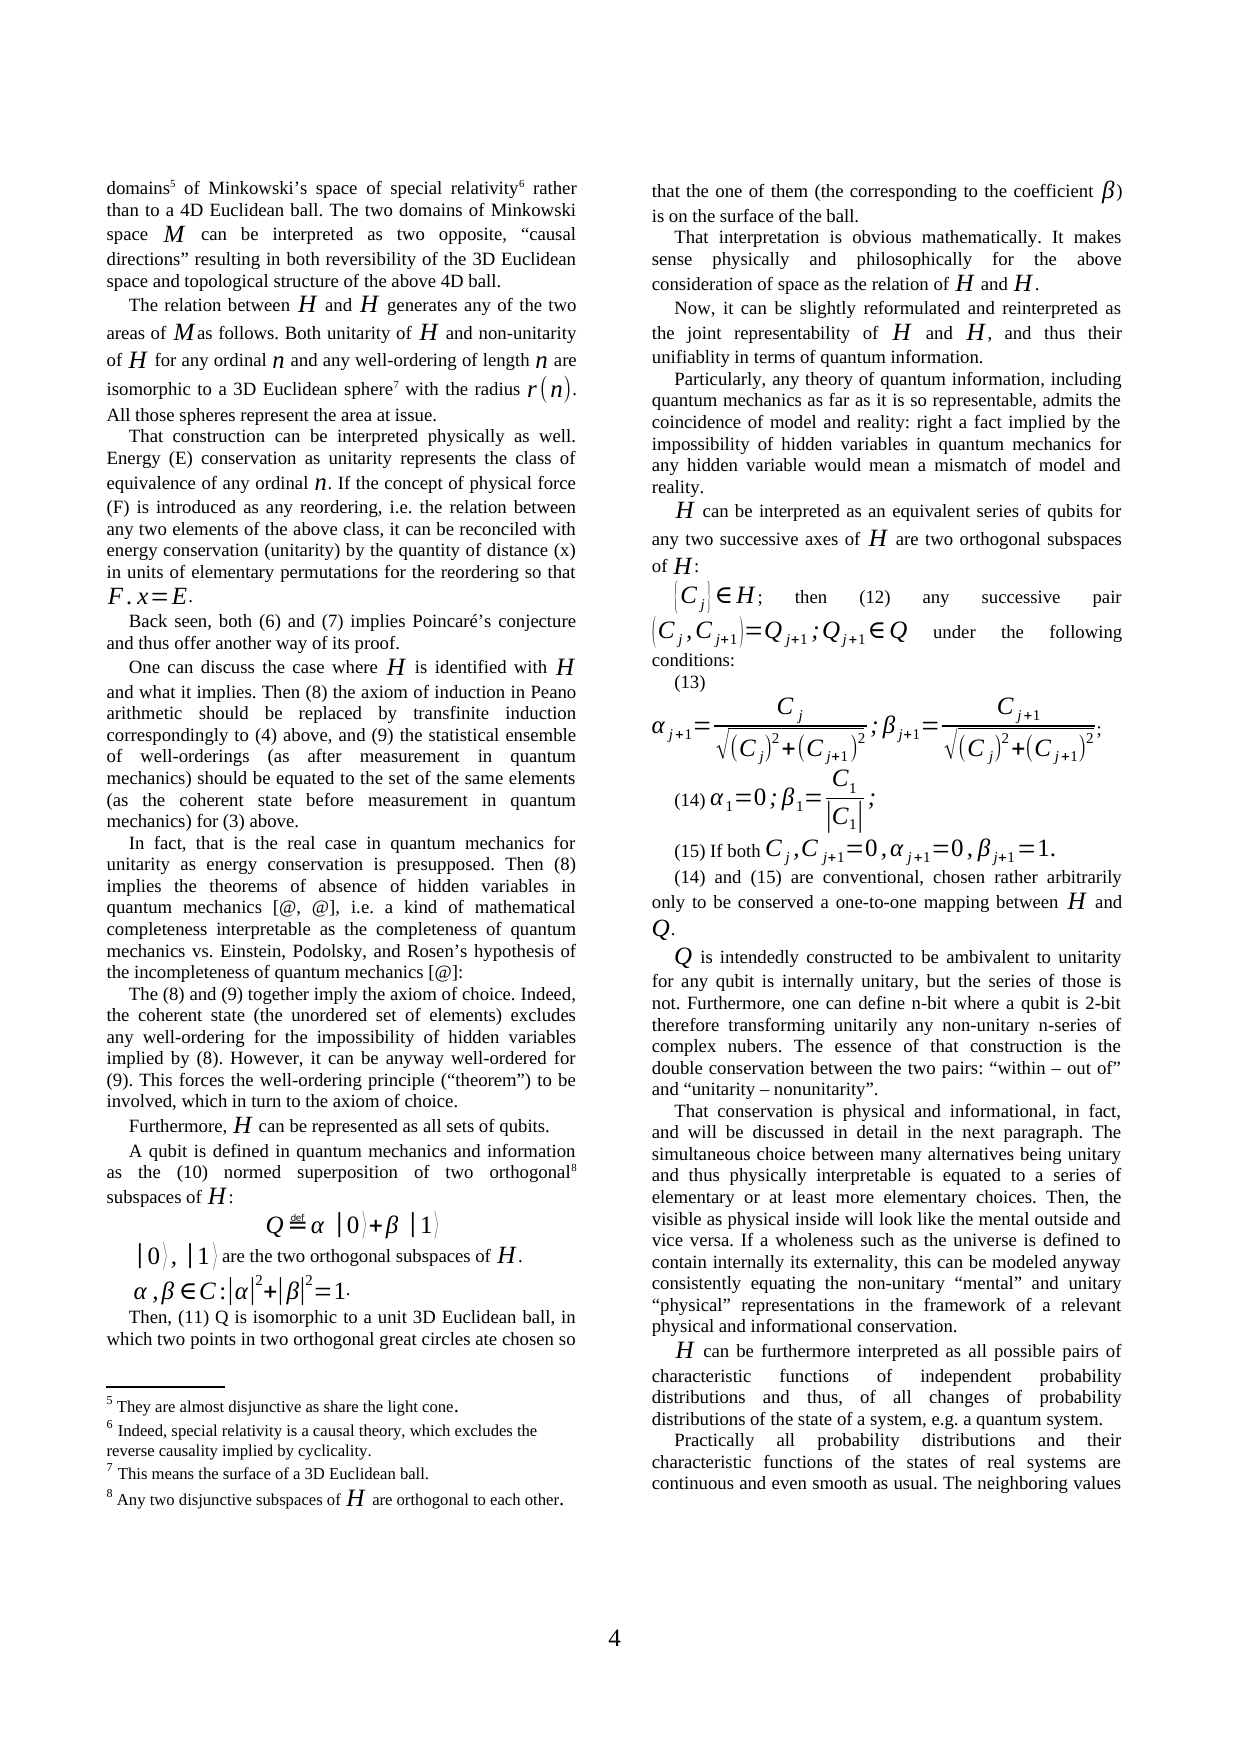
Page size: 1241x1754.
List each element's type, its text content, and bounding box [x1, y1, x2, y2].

text (14) [652, 765, 1122, 834]
text (14) and (15) are conventional, chosen rather arbitrarily only to be conserved a one-to-one mapping between and . [652, 866, 1122, 943]
text (15) If both [652, 834, 1122, 866]
text can be interpreted as an equivalent series of qubits for any two successive axes of are two orthogonal subspaces of : [652, 497, 1122, 580]
text That interpretation is obvious mathematically. It makes sense physically and philosophically for the above consideration of space as the relation of and . [652, 226, 1122, 297]
text Then, (11) Q is isomorphic to a unit 3D Euclidean ball, in which two points in two orthogonal great circles ate chosen so that the one of them (the corresponding to the coefficient ) is on the surface of the ball. [106, 1306, 577, 1349]
text A qubit is defined in quantum mechanics and information as the (10) normed superposition of two orthogonal subspaces of : [106, 1139, 577, 1210]
text In fact, that is the real case in quantum mechanics for unitarity as energy conservation is presupposed. Then (8) implies the theorems of absence of hidden variables in quantum mechanics [@, @], i.e. a kind of mathematical completeness interpretable as the completeness of quantum mechanics vs. Einstein, Podolsky, and Rosen’s hypothesis of the incompleteness of quantum mechanics [@]: [106, 832, 577, 983]
text can be furthermore interpreted as all possible pairs of characteristic functions of independent probability distributions and thus, of all changes of probability distributions of the state of a system, e.g. a quantum system. [652, 1337, 1122, 1429]
text ; then (12) any successive pair under the following conditions: [652, 580, 1122, 671]
text . [106, 1271, 577, 1306]
text That conservation is physical and informational, in fact, and will be discussed in detail in the next paragraph. The simultaneous choice between many alternatives being unitary and thus physically interpretable is equated to a series of elementary or at least more elementary choices. Then, the visible as physical inside will look like the mental outside and vice versa. If a wholeness such as the universe is defined to contain internally its externality, this can be modeled anyway consistently equating the non-unitary “mental” and unitary “physical” representations in the framework of a relevant physical and informational conservation. [652, 1100, 1122, 1337]
text Back seen, both (6) and (7) implies Poincaré’s conjecture and thus offer another way of its proof. [106, 610, 577, 653]
text The relation between and generates any of the two areas of as follows. Both unitarity of and non-unitarity of for any ordinal and any well-ordering of length are isomorphic to a 3D Euclidean sphere with the radius . All those spheres represent the area at issue. [106, 291, 577, 425]
text (13) ; [652, 671, 1122, 765]
text Particularly, any theory of quantum information, including quantum mechanics as far as it is so representable, admits the coincidence of model and reality: right a fact implied by the impossibility of hidden variables in quantum mechanics for any hidden variable would mean a mismatch of model and reality. [652, 368, 1122, 497]
text Then, (11) Q is isomorphic to a unit 3D Euclidean ball, in which two points in two orthogonal great circles ate chosen so that the one of them (the corresponding to the coefficient ) is on the surface of the ball. [652, 177, 1122, 226]
text That construction can be interpreted physically as well. Energy (E) conservation as unitarity represents the class of equivalence of any ordinal . If the concept of physical force (F) is introduced as any reordering, i.e. the relation between any two elements of the above class, it can be reconciled with energy conservation (unitarity) by the quantity of distance (x) in units of elementary permutations for the reordering so that. [106, 425, 577, 610]
text are the two orthogonal subspaces of . [106, 1241, 577, 1271]
text Furthermore, can be represented as all sets of qubits. [106, 1112, 577, 1139]
text Now, it can be slightly reformulated and reinterpreted as the joint representability of and , and thus their unifiablity in terms of quantum information. [652, 297, 1122, 368]
text is intendedly constructed to be ambivalent to unitarity for any qubit is internally unitary, but the series of those is not. Furthermore, one can define n-bit where a qubit is 2-bit therefore transforming unitarily any non-unitary n-series of complex nubers. The essence of that construction is the double conservation between the two pairs: “within – out of” and “unitarity – nonunitarity”. [652, 943, 1122, 1100]
text One can discuss the case where is identified with and what it implies. Then (8) the axiom of induction in Peano arithmetic should be replaced by transfinite induction correspondingly to (4) above, and (9) the statistical ensemble of well-orderings (as after measurement in quantum mechanics) should be equated to the set of the same elements (as the coherent state before measurement in quantum mechanics) for (3) above. [106, 653, 577, 832]
text The (8) and (9) together imply the axiom of choice. Indeed, the coherent state (the unordered set of elements) excludes any well-ordering for the impossibility of hidden variables implied by (8). However, it can be anyway well-ordered for (9). This forces the well-ordering principle (“theorem”) to be involved, which in turn to the axiom of choice. [106, 983, 577, 1112]
